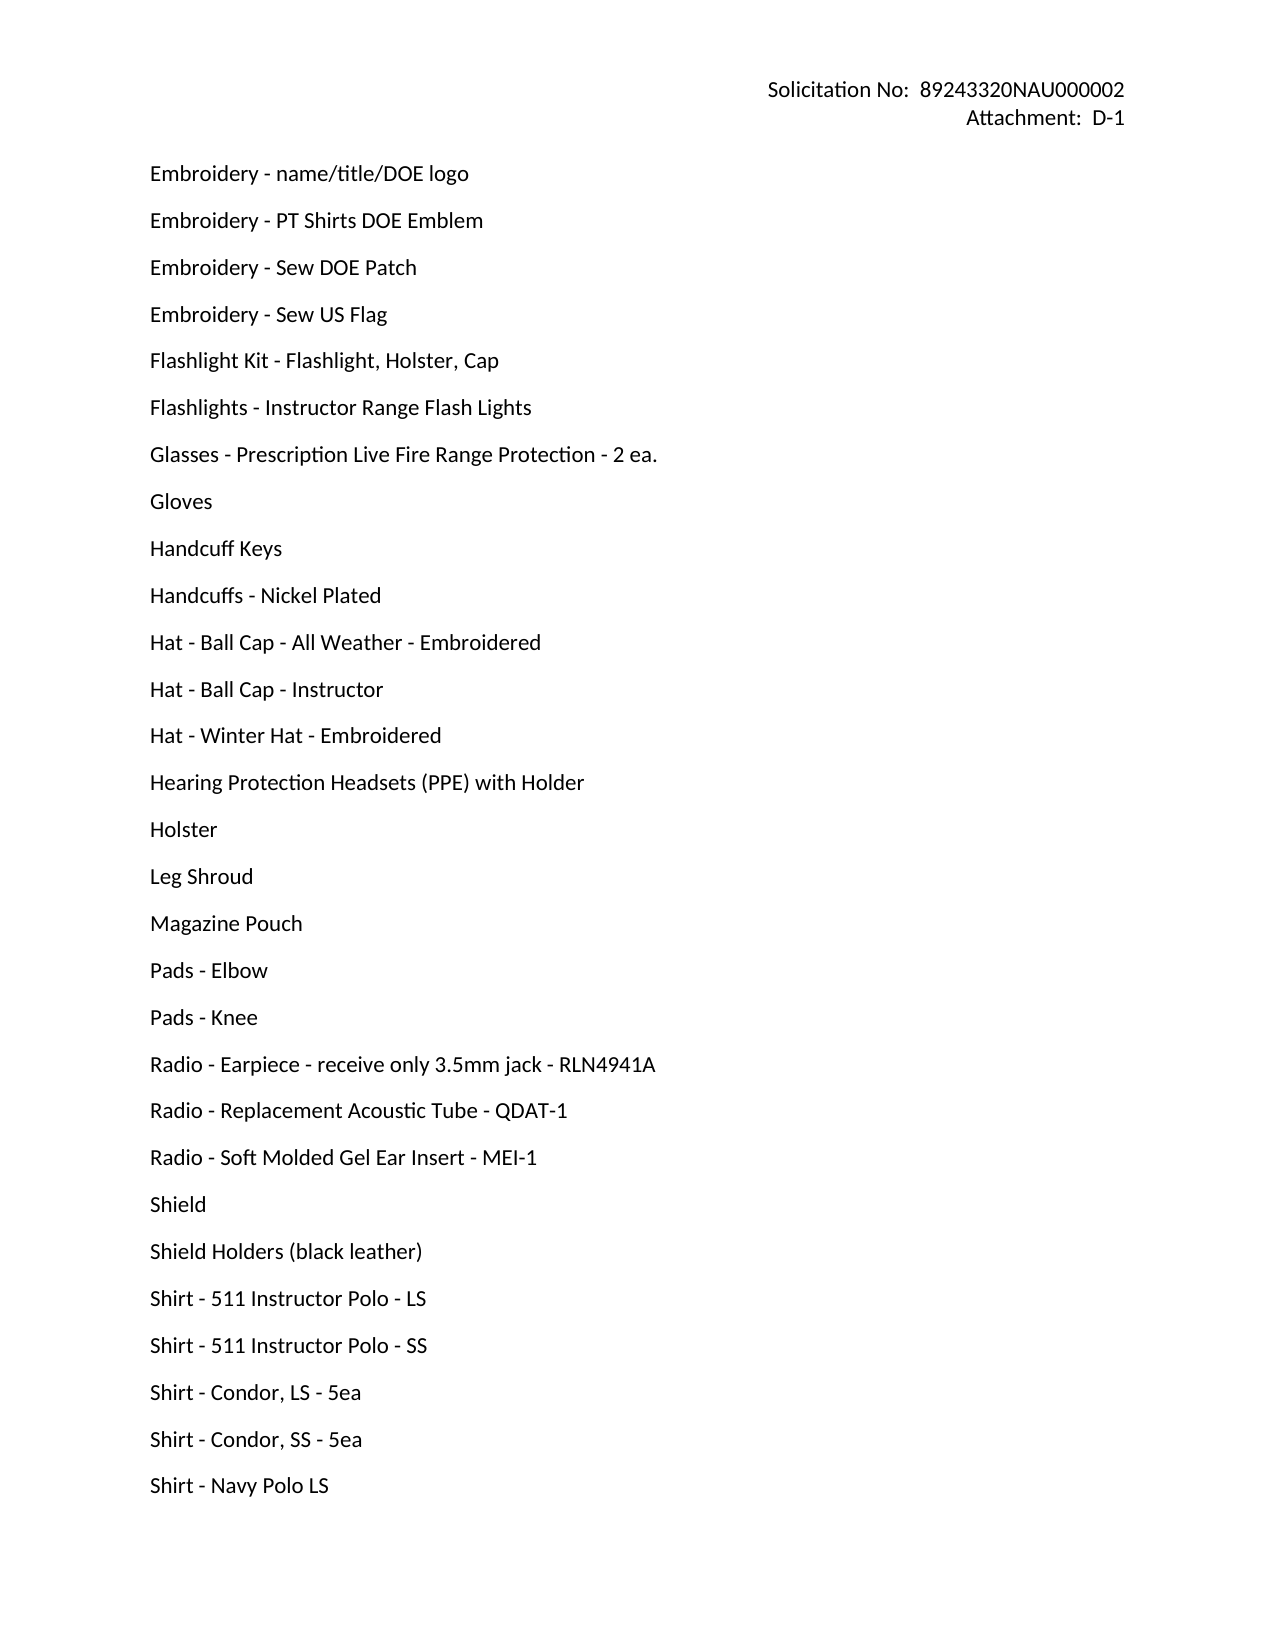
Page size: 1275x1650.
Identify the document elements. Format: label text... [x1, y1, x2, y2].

text Shield Holders (black leather) [150, 1237, 1125, 1265]
text Holster [150, 815, 1125, 843]
text Embroidery - Sew US Flag [150, 300, 1125, 328]
text Embroidery - PT Shirts DOE Emblem [150, 206, 1125, 234]
text Handcuff Keys [150, 534, 1125, 562]
text Shirt - Condor, SS - 5ea [150, 1425, 1125, 1453]
text Flashlight Kit - Flashlight, Holster, Cap [150, 347, 1125, 374]
text Radio - Earpiece - receive only 3.5mm jack - RLN4941A [150, 1050, 1125, 1078]
text Magazine Pouch [150, 909, 1125, 937]
text Glasses - Prescription Live Fire Range Protection - 2 ea. [150, 440, 1125, 468]
text Leg Shroud [150, 862, 1125, 890]
text Handcuffs - Nickel Plated [150, 581, 1125, 609]
text Shirt - 511 Instructor Polo - SS [150, 1331, 1125, 1359]
text Gloves [150, 487, 1125, 515]
text Hat - Winter Hat - Embroidered [150, 722, 1125, 749]
text Hat - Ball Cap - Instructor [150, 675, 1125, 703]
text Shield [150, 1190, 1125, 1218]
text Flashlights - Instructor Range Flash Lights [150, 393, 1125, 421]
text Hearing Protection Headsets (PPE) with Holder [150, 768, 1125, 796]
text Radio - Replacement Acoustic Tube - QDAT-1 [150, 1097, 1125, 1124]
text Hat - Ball Cap - All Weather - Embroidered [150, 628, 1125, 656]
text Embroidery - name/title/DOE logo [150, 159, 1125, 187]
text Shirt - Navy Polo LS [150, 1472, 1125, 1499]
text Shirt - 511 Instructor Polo - LS [150, 1284, 1125, 1312]
text Shirt - Condor, LS - 5ea [150, 1378, 1125, 1406]
text Embroidery - Sew DOE Patch [150, 253, 1125, 281]
text Pads - Knee [150, 1003, 1125, 1031]
text Radio - Soft Molded Gel Ear Insert - MEI-1 [150, 1143, 1125, 1171]
text Pads - Elbow [150, 956, 1125, 984]
